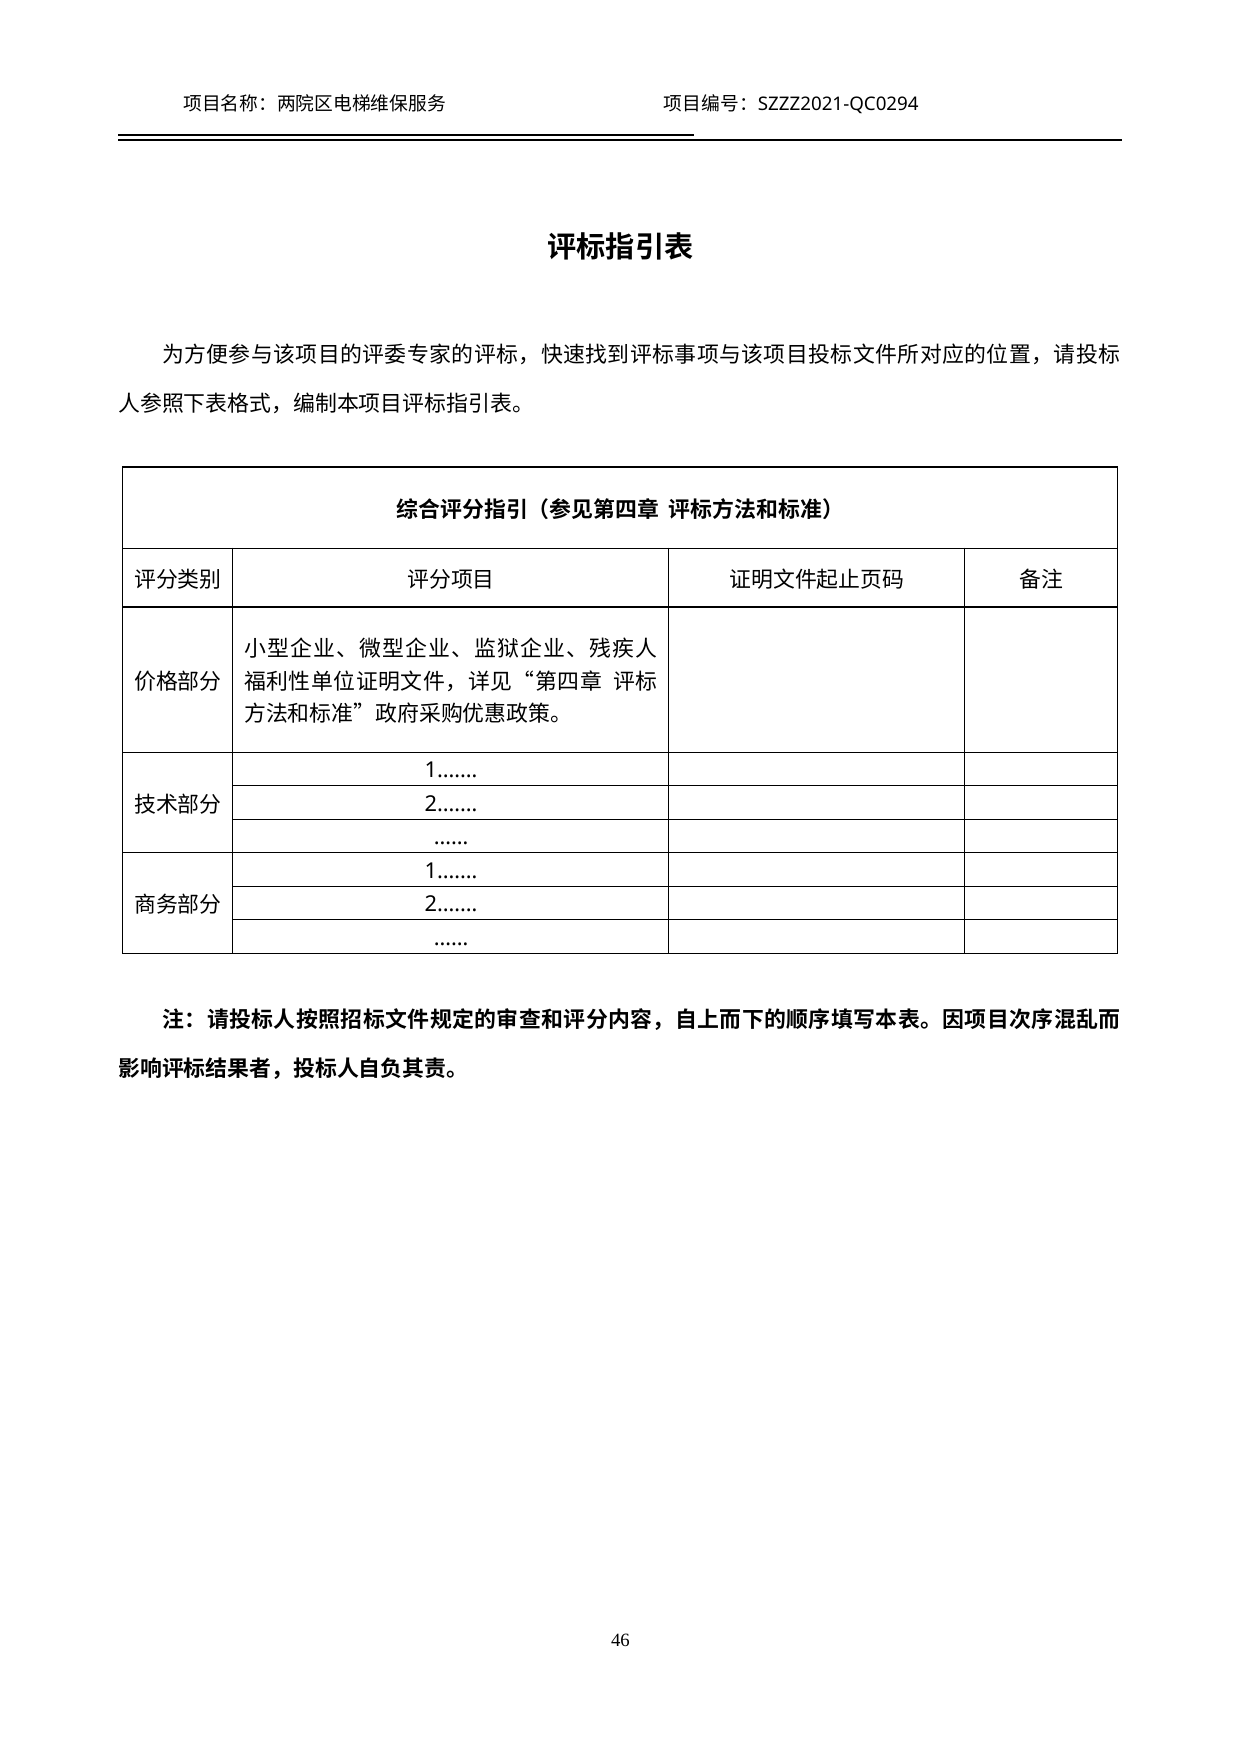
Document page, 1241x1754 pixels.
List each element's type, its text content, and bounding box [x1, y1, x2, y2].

table_cell [669, 820, 964, 852]
table_cell [965, 820, 1117, 852]
table_header 综合评分指引（参见第四章 评标方法和标准） [123, 468, 1117, 547]
table_cell 1.…… [233, 753, 668, 785]
table_cell …… [233, 920, 668, 953]
table_cell [965, 786, 1117, 819]
table_cell 商务部分 [123, 853, 232, 953]
table_cell 评分项目 [233, 549, 668, 606]
table_cell [965, 608, 1117, 752]
text 为方便参与该项目的评委专家的评标，快速找到评标事项与该项目投标文件所对应的位置，请投标人参照下表格式，编制本项目评标指引表。 [118, 337, 1122, 418]
table_cell 评分类别 [123, 549, 232, 606]
table_cell [669, 608, 964, 752]
table_cell 1.…… [233, 853, 668, 886]
table_cell [965, 920, 1117, 953]
table_cell [669, 853, 964, 886]
table_cell …… [233, 820, 668, 852]
table_cell [965, 853, 1117, 886]
table_cell [669, 887, 964, 919]
table_cell [669, 786, 964, 819]
table_cell 2.…… [233, 786, 668, 819]
table_cell [965, 887, 1117, 919]
table_cell 技术部分 [123, 753, 232, 852]
text 注：请投标人按照招标文件规定的审查和评分内容，自上而下的顺序填写本表。因项目次序混乱而影响评标结果者，投标人自负其责。 [118, 1001, 1122, 1083]
table_cell 价格部分 [123, 608, 232, 752]
table_cell [669, 753, 964, 785]
table_cell 备注 [965, 549, 1117, 606]
table_cell [669, 920, 964, 953]
table_cell 证明文件起止页码 [669, 549, 964, 606]
table_cell [965, 753, 1117, 785]
table_cell 2.…… [233, 887, 668, 919]
table_cell 小型企业、微型企业、监狱企业、残疾人福利性单位证明文件，详见“第四章 评标方法和标准”政府采购优惠政策。 [233, 608, 668, 752]
subtitle 评标指引表 [118, 212, 1122, 277]
